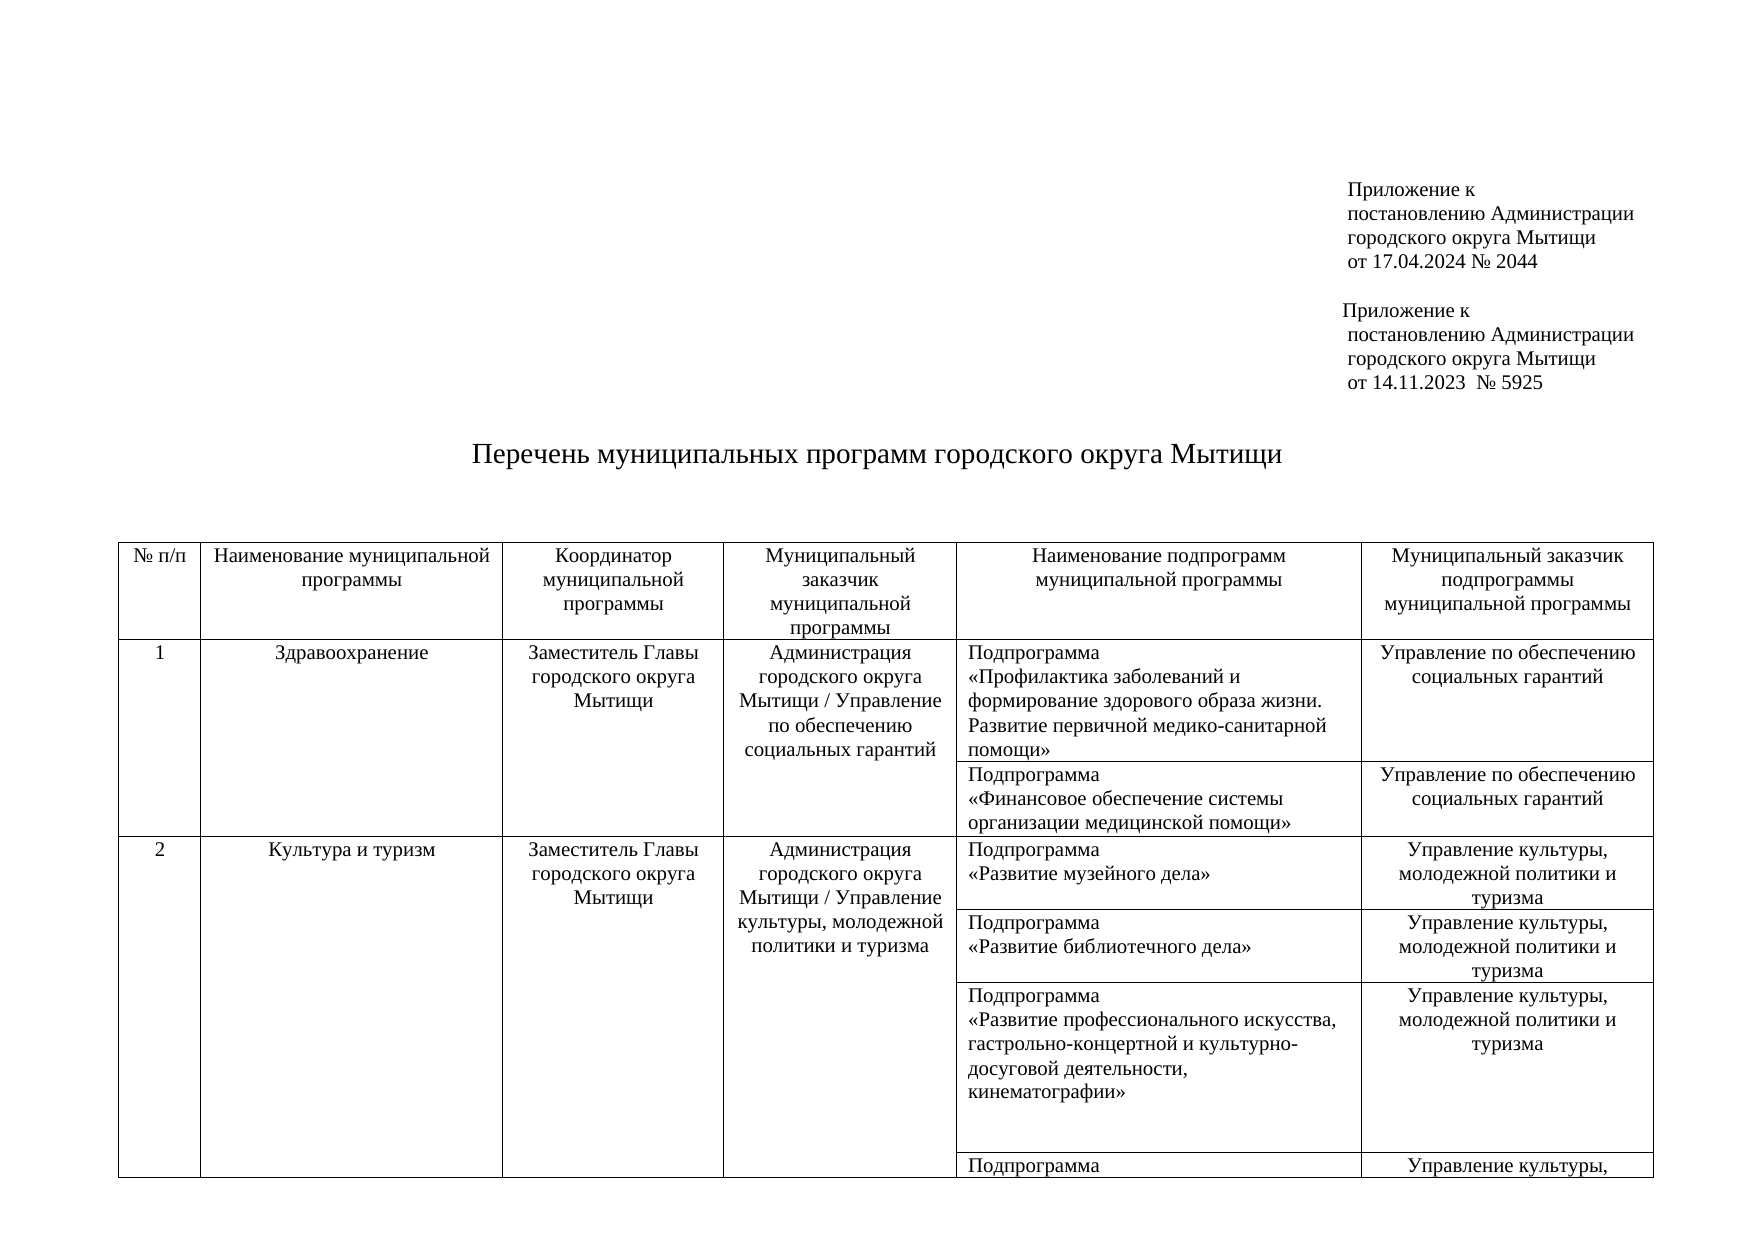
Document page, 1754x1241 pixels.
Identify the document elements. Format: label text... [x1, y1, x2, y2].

text Перечень муниципальных программ городского округа Мытищи [118, 436, 1636, 470]
table_cell Управление по обеспечению социальных гарантий [1362, 640, 1653, 761]
table_cell Культура и туризм [201, 837, 502, 1177]
table_header Наименование подпрограмм муниципальной программы [957, 543, 1361, 639]
table_cell Управление культуры, молодежной политики и туризма [1362, 910, 1653, 982]
table_cell Заместитель Главы городского округа Мытищи [503, 640, 723, 836]
table_cell Подпрограмма «Финансовое обеспечение системы организации медицинской помощи» [957, 762, 1361, 836]
table_cell Здравоохранение [201, 640, 502, 836]
table_header Наименование муниципальной программы [201, 543, 502, 639]
text городского округа Мытищи [118, 225, 1636, 249]
table_cell Администрация городского округа Мытищи / Управление культуры, молодежной политики и туризма [724, 837, 956, 1177]
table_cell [957, 1153, 1361, 1177]
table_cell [1362, 1153, 1653, 1177]
table_cell Управление культуры, молодежной политики и туризма [1362, 837, 1653, 909]
text Приложение к [118, 177, 1636, 201]
table_cell Подпрограмма «Развитие библиотечного дела» [957, 910, 1361, 982]
text Приложение к [118, 297, 1636, 322]
table_cell Управление по обеспечению социальных гарантий [1362, 762, 1653, 836]
table_header Муниципальный заказчик подпрограммы муниципальной программы [1362, 543, 1653, 639]
text постановлению Администрации [118, 322, 1636, 346]
table_header Муниципальный заказчик муниципальной программы [724, 543, 956, 639]
table_cell Подпрограмма «Развитие профессионального искусства, гастрольно-концертной и культурно-досуговой деятельности, кинематографии» [957, 983, 1361, 1152]
table_cell Подпрограмма «Развитие музейного дела» [957, 837, 1361, 909]
text постановлению Администрации [118, 201, 1636, 225]
table_cell Администрация городского округа Мытищи / Управление по обеспечению социальных гарантий [724, 640, 956, 836]
text от 14.11.2023 № 5925 [118, 370, 1636, 394]
table_cell 2 [119, 837, 200, 1177]
table_cell 1 [119, 640, 200, 836]
table_cell Управление культуры, молодежной политики и туризма [1362, 983, 1653, 1152]
table_header № п/п [119, 543, 200, 639]
text городского округа Мытищи [118, 346, 1636, 370]
table_header Координатор муниципальной программы [503, 543, 723, 639]
table_cell Подпрограмма «Профилактика заболеваний и формирование здорового образа жизни. Развитие первичной медико-санитарной помощи» [957, 640, 1361, 761]
table_cell Заместитель Главы городского округа Мытищи [503, 837, 723, 1177]
text от 17.04.2024 № 2044 [118, 249, 1636, 273]
